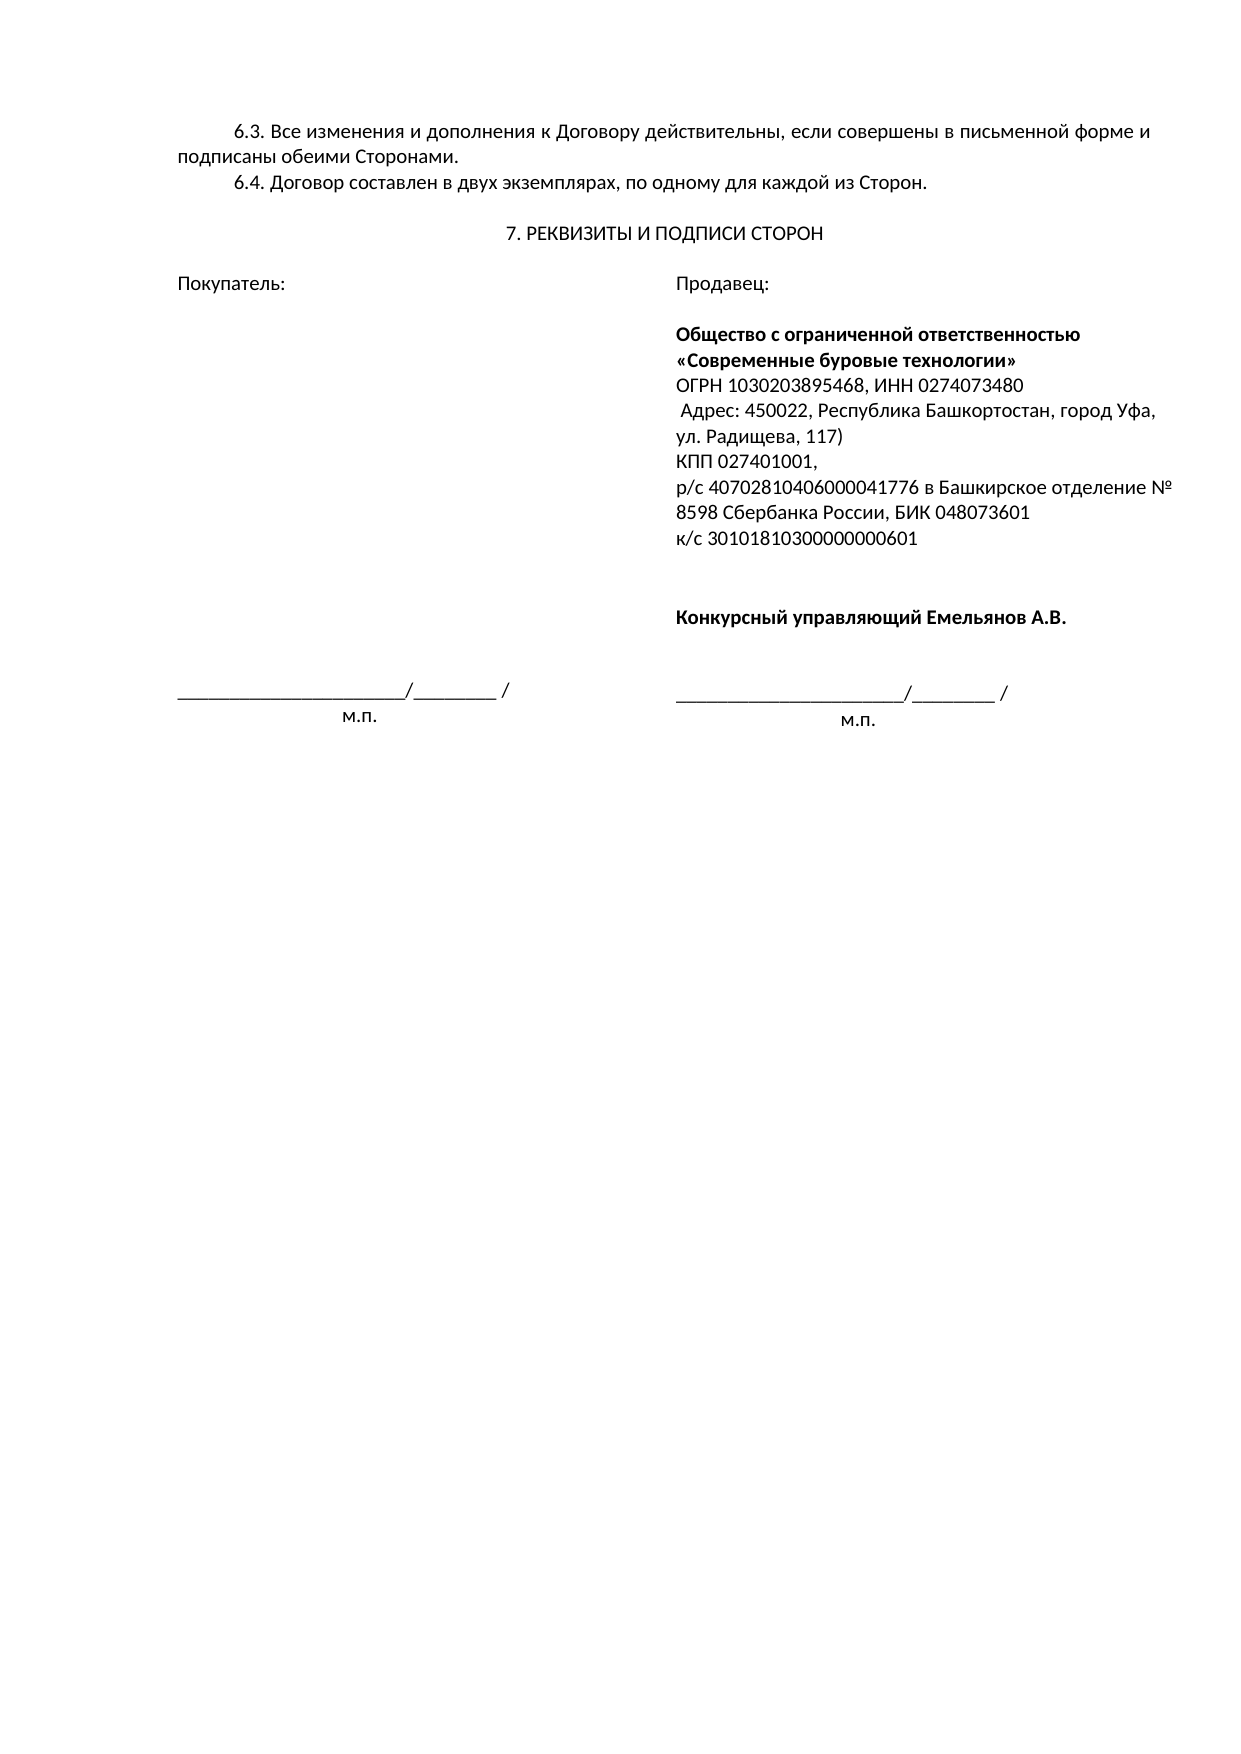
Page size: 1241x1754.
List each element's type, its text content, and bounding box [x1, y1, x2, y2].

table_header Продавец: Общество с ограниченной ответственностью «Современные буровые технологии» ОГРН 1030203895468, ИНН 0274073480 Адрес: 450022, Республика Башкортостан, город Уфа, ул. Радищева, 117) КПП 027401001, р/с 40702810406000041776 в Башкирское отделение № 8598 Сбербанка России, БИК 048073601 к/с 30101810300000000601 Конкурсный управляющий Емельянов А.В. ______________________/________ / м.п. [665, 271, 1185, 752]
table_header Покупатель: ______________________/________ / м.п. [166, 271, 664, 752]
text 6.3. Все изменения и дополнения к Договору действительны, если совершены в письменной форме и подписаны обеими Сторонами. [177, 118, 1152, 169]
text 6.4. Договор составлен в двух экземплярах, по одному для каждой из Сторон. [177, 169, 1152, 194]
text 7. РЕКВИЗИТЫ И ПОДПИСИ СТОРОН [177, 220, 1152, 245]
